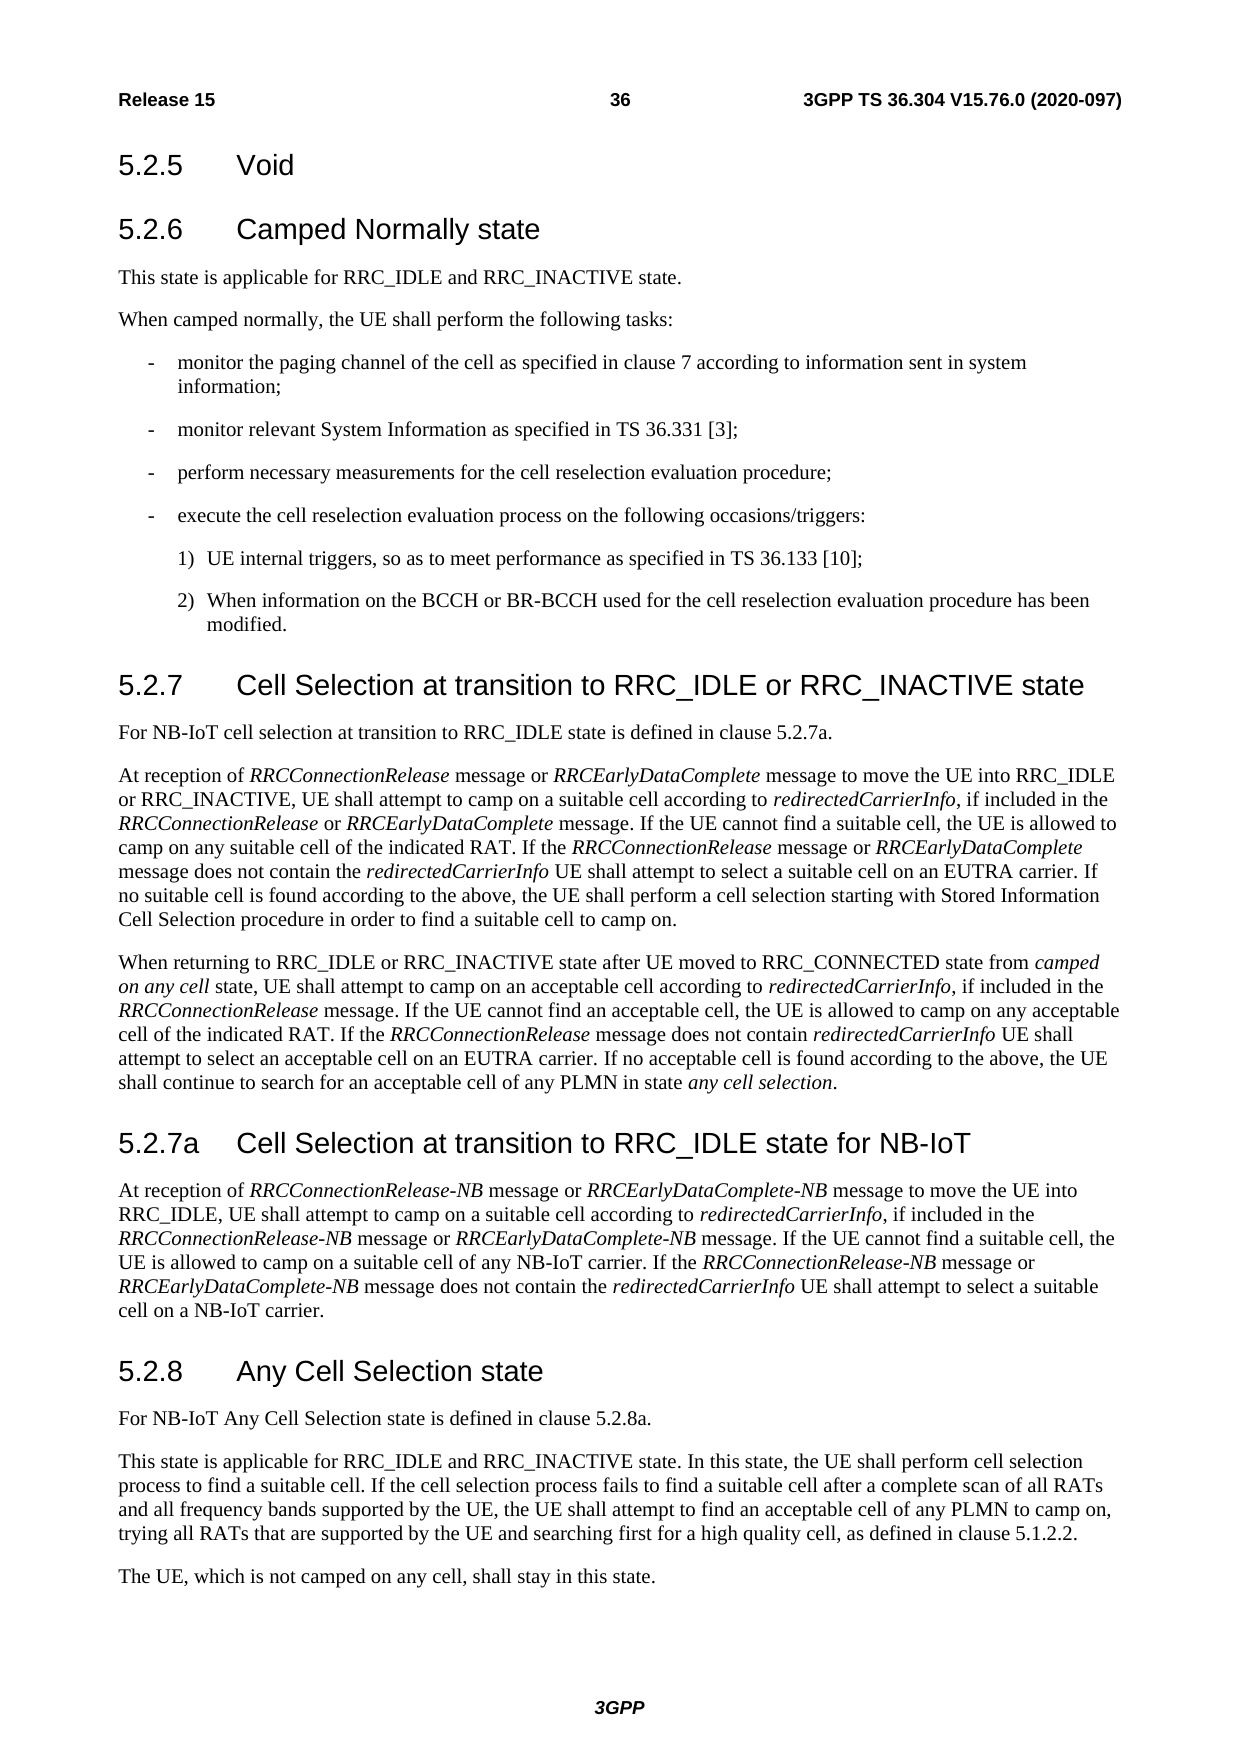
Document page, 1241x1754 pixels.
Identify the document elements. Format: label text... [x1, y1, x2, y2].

subtitle 5.2.8 Any Cell Selection state [118, 1353, 1122, 1387]
text This state is applicable for RRC_IDLE and RRC_INACTIVE state. In this state, the UE shall perform cell selection process to find a suitable cell. If the cell selection process fails to find a suitable cell after a complete scan of all RATs and all frequency bands supported by the UE, the UE shall attempt to find an acceptable cell of any PLMN to camp on, trying all RATs that are supported by the UE and searching first for a high quality cell, as defined in clause 5.1.2.2. [118, 1449, 1122, 1545]
text - perform necessary measurements for the cell reselection evaluation procedure; [148, 460, 1122, 484]
text At reception of RRCConnectionRelease message or RRCEarlyDataComplete message to move the UE into RRC_IDLE or RRC_INACTIVE, UE shall attempt to camp on a suitable cell according to redirectedCarrierInfo, if included in the RRCConnectionRelease or RRCEarlyDataComplete message. If the UE cannot find a suitable cell, the UE is allowed to camp on any suitable cell of the indicated RAT. If the RRCConnectionRelease message or RRCEarlyDataComplete message does not contain the redirectedCarrierInfo UE shall attempt to select a suitable cell on an EUTRA carrier. If no suitable cell is found according to the above, the UE shall perform a cell selection starting with Stored Information Cell Selection procedure in order to find a suitable cell to camp on. [118, 763, 1122, 931]
text - execute the cell reselection evaluation process on the following occasions/triggers: [148, 503, 1122, 527]
subtitle 5.2.5 Void [118, 147, 1122, 181]
text This state is applicable for RRC_IDLE and RRC_INACTIVE state. [118, 264, 1122, 289]
subtitle 5.2.7a Cell Selection at transition to RRC_IDLE state for NB-IoT [118, 1126, 1122, 1159]
text When camped normally, the UE shall perform the following tasks: [118, 307, 1122, 331]
text 2) When information on the BCCH or BR-BCCH used for the cell reselection evaluation procedure has been modified. [177, 588, 1122, 636]
subtitle 5.2.6 Camped Normally state [118, 212, 1122, 246]
subtitle 5.2.7 Cell Selection at transition to RRC_IDLE or RRC_INACTIVE state [118, 668, 1122, 701]
text At reception of RRCConnectionRelease-NB message or RRCEarlyDataComplete-NB message to move the UE into RRC_IDLE, UE shall attempt to camp on a suitable cell according to redirectedCarrierInfo, if included in the RRCConnectionRelease-NB message or RRCEarlyDataComplete-NB message. If the UE cannot find a suitable cell, the UE is allowed to camp on a suitable cell of any NB-IoT carrier. If the RRCConnectionRelease-NB message or RRCEarlyDataComplete-NB message does not contain the redirectedCarrierInfo UE shall attempt to select a suitable cell on a NB-IoT carrier. [118, 1178, 1122, 1322]
text - monitor relevant System Information as specified in TS 36.331 [3]; [148, 417, 1122, 441]
text The UE, which is not camped on any cell, shall stay in this state. [118, 1564, 1122, 1588]
text 1) UE internal triggers, so as to meet performance as specified in TS 36.133 [10]; [177, 546, 1122, 569]
text For NB-IoT Any Cell Selection state is defined in clause 5.2.8a. [118, 1406, 1122, 1430]
text When returning to RRC_IDLE or RRC_INACTIVE state after UE moved to RRC_CONNECTED state from camped on any cell state, UE shall attempt to camp on an acceptable cell according to redirectedCarrierInfo, if included in the RRCConnectionRelease message. If the UE cannot find an acceptable cell, the UE is allowed to camp on any acceptable cell of the indicated RAT. If the RRCConnectionRelease message does not contain redirectedCarrierInfo UE shall attempt to select an acceptable cell on an EUTRA carrier. If no acceptable cell is found according to the above, the UE shall continue to search for an acceptable cell of any PLMN in state any cell selection. [118, 950, 1122, 1094]
text For NB-IoT cell selection at transition to RRC_IDLE state is defined in clause 5.2.7a. [118, 720, 1122, 744]
text - monitor the paging channel of the cell as specified in clause 7 according to information sent in system information; [148, 350, 1122, 398]
